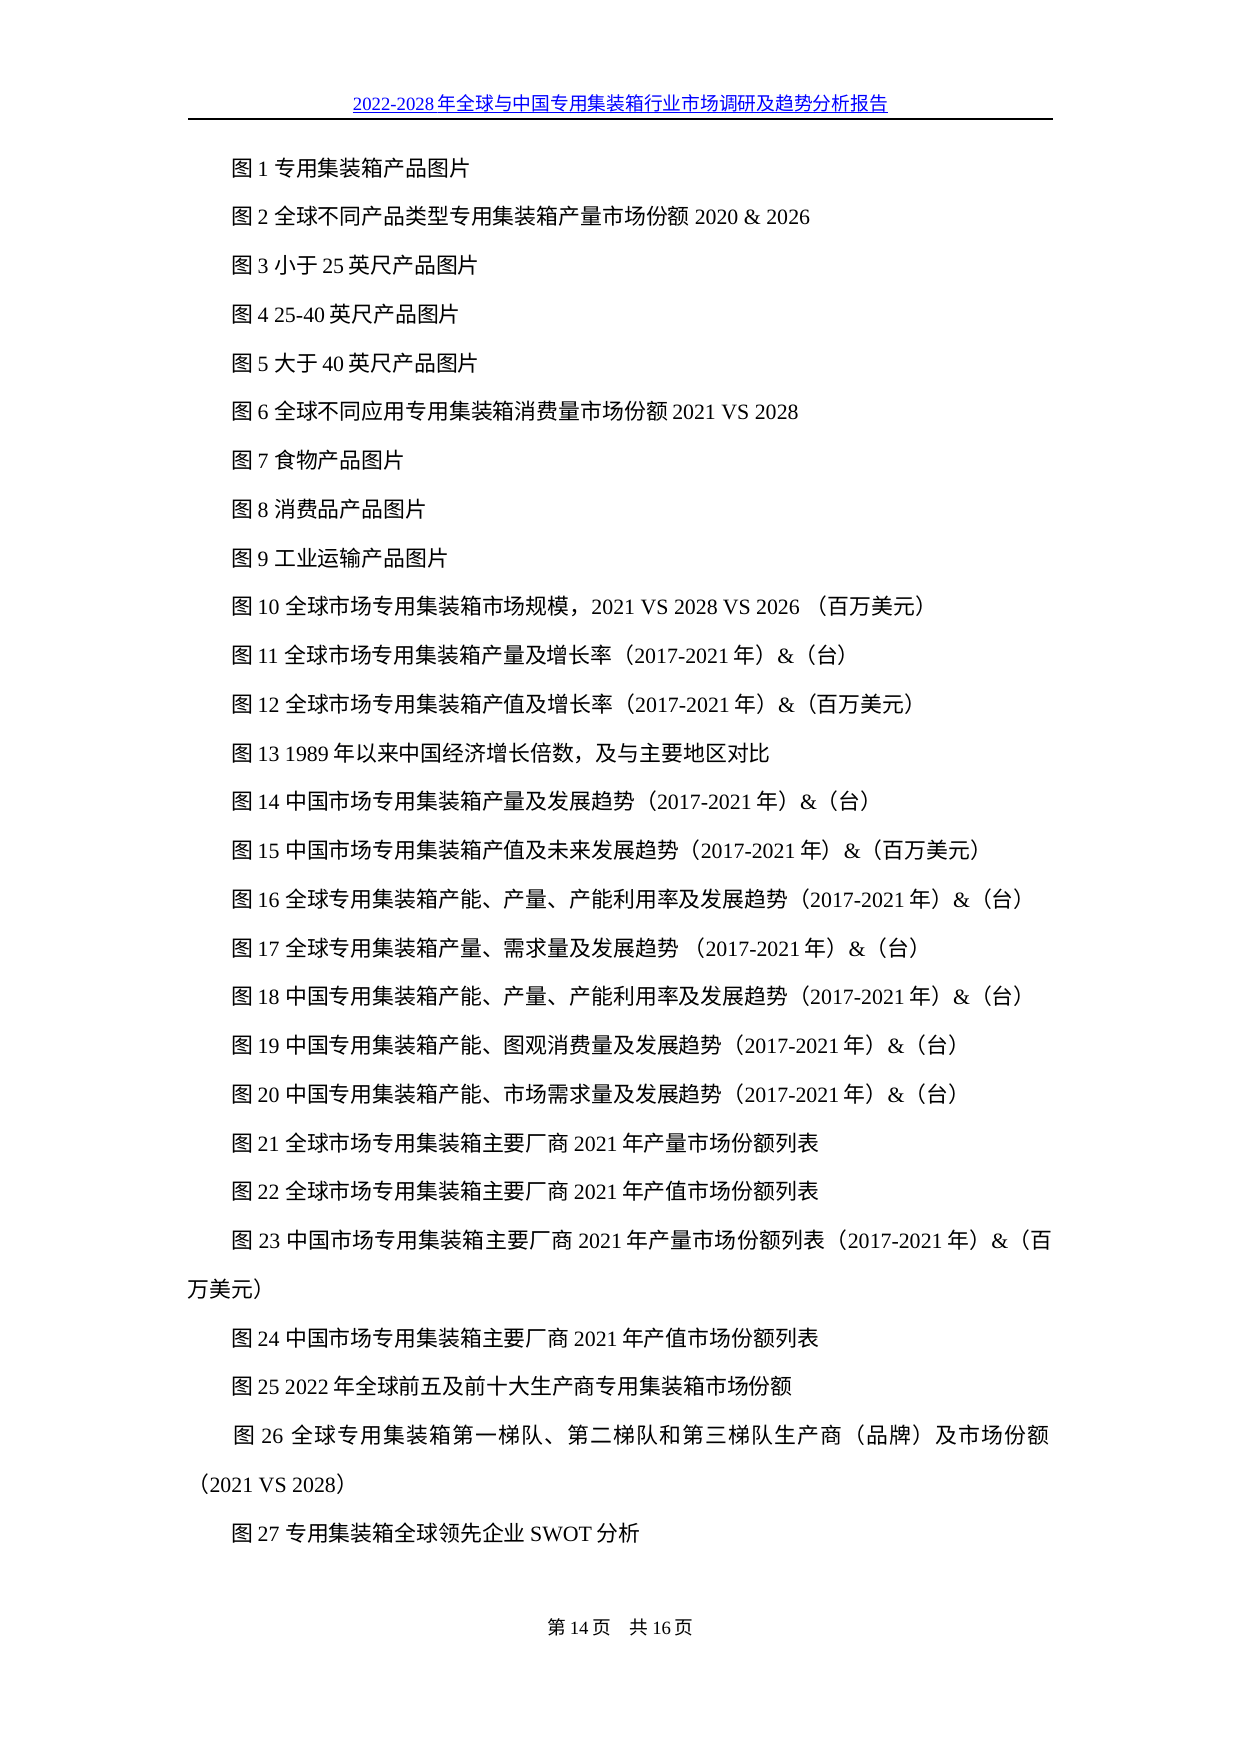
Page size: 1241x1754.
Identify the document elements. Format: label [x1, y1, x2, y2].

text [187, 150, 1053, 1548]
